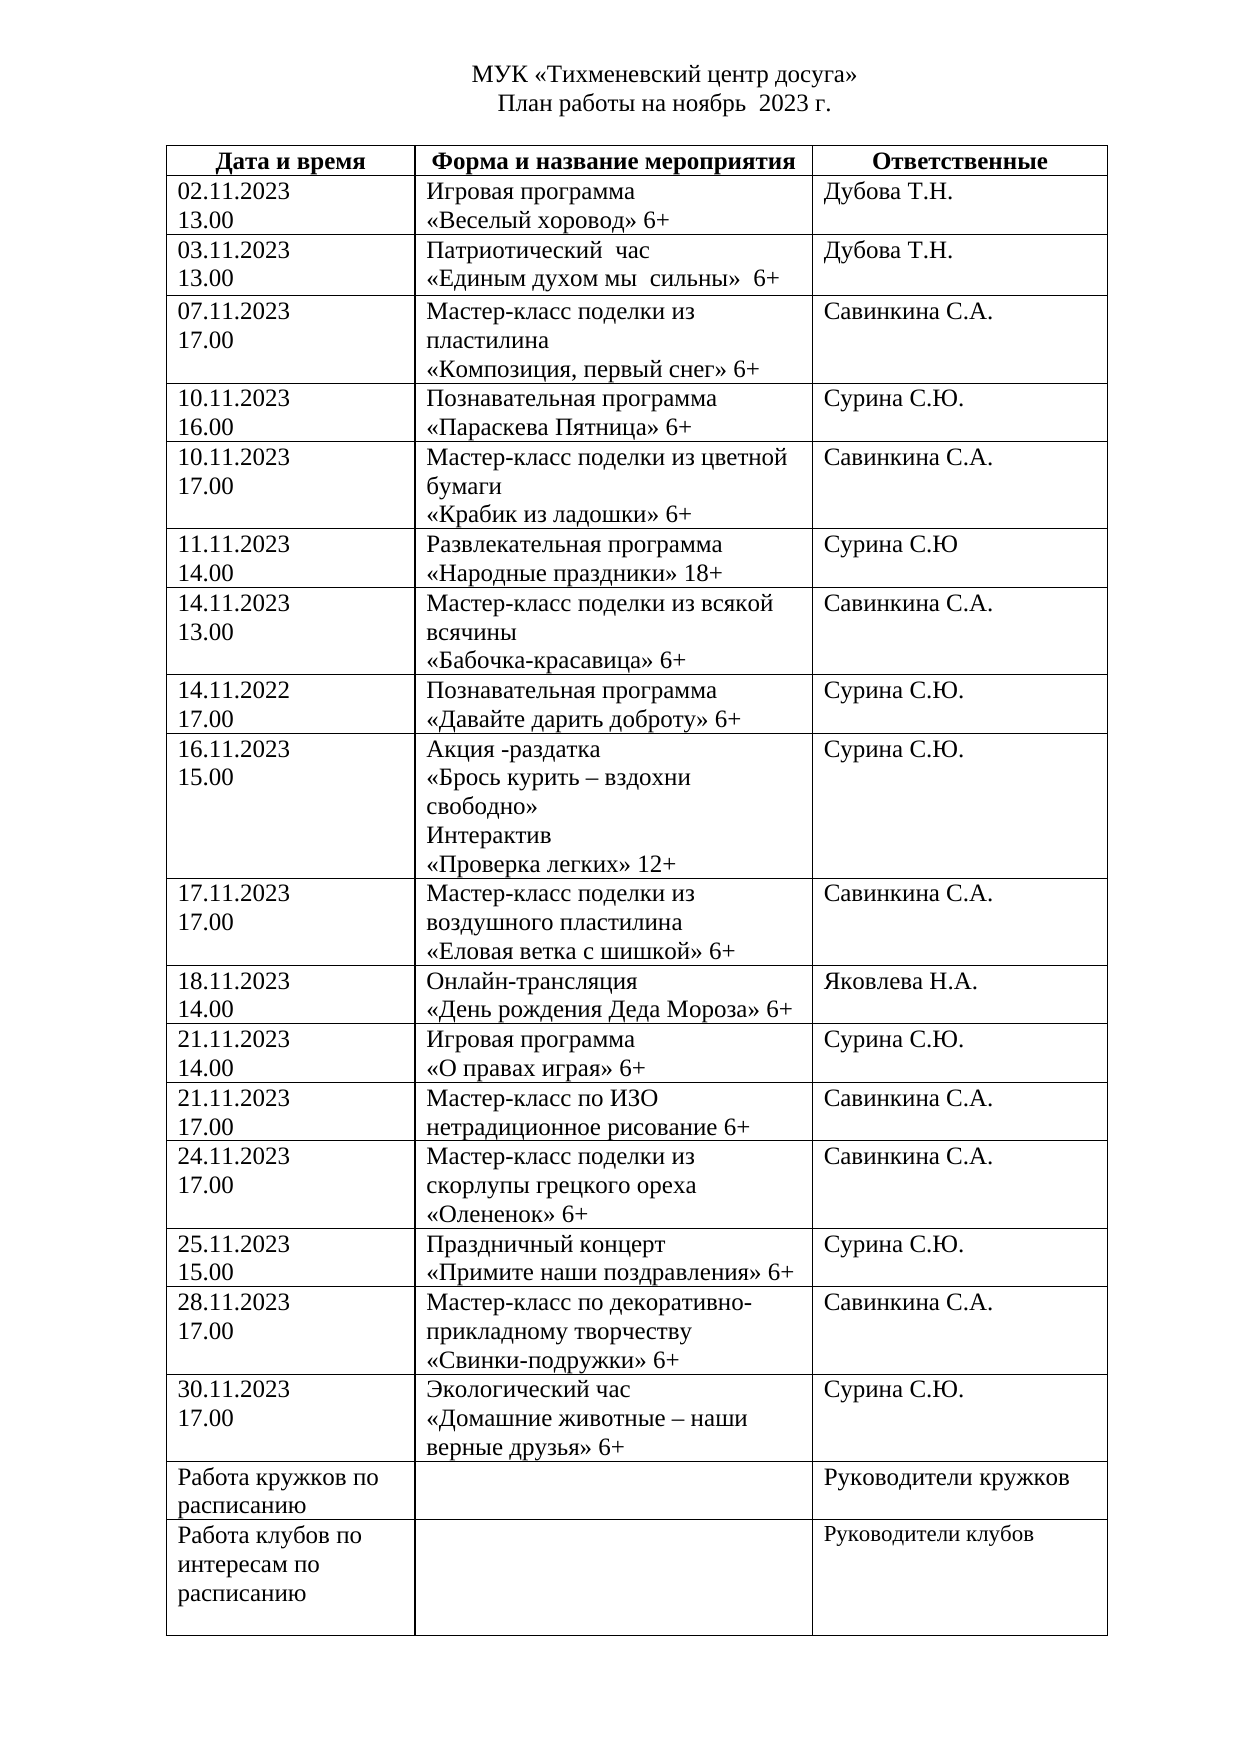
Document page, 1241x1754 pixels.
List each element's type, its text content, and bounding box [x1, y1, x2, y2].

table_cell 21.11.2023 14.00 [167, 1024, 414, 1082]
table_cell [416, 1520, 812, 1635]
table_cell Экологический час «Домашние животные – наши верные друзья» 6+ [416, 1375, 812, 1461]
table_cell Руководители клубов [813, 1520, 1107, 1635]
table_cell 28.11.2023 17.00 [167, 1287, 414, 1373]
table_cell Дубова Т.Н. [813, 176, 1107, 234]
table_cell 17.11.2023 17.00 [167, 879, 414, 965]
table_cell Савинкина С.А. [813, 1083, 1107, 1140]
table_cell Сурина С.Ю [813, 529, 1107, 587]
table_cell Савинкина С.А. [813, 588, 1107, 674]
table_cell Познавательная программа «Параскева Пятница» 6+ [416, 384, 812, 441]
table_header Дата и время [167, 146, 414, 175]
text План работы на ноябрь 2023 г. [177, 88, 1152, 117]
table_cell Руководители кружков [813, 1462, 1107, 1519]
table_cell Савинкина С.А. [813, 1141, 1107, 1228]
table_cell Сурина С.Ю. [813, 1024, 1107, 1082]
table_cell 14.11.2022 17.00 [167, 675, 414, 733]
table_cell Игровая программа «О правах играя» 6+ [416, 1024, 812, 1082]
table_cell Акция -раздатка «Брось курить – вздохни свободно» Интерактив «Проверка легких» 12+ [416, 734, 812, 877]
table_cell 10.11.2023 16.00 [167, 384, 414, 441]
table_cell Сурина С.Ю. [813, 734, 1107, 877]
table_cell 25.11.2023 15.00 [167, 1229, 414, 1286]
table_cell Савинкина С.А. [813, 1287, 1107, 1373]
table_cell 24.11.2023 17.00 [167, 1141, 414, 1228]
text МУК «Тихменевский центр досуга» [177, 59, 1152, 88]
table_cell Праздничный концерт «Примите наши поздравления» 6+ [416, 1229, 812, 1286]
table_cell Дубова Т.Н. [813, 235, 1107, 295]
table_header Форма и название мероприятия [416, 146, 812, 175]
table_cell 16.11.2023 15.00 [167, 734, 414, 877]
table_cell 18.11.2023 14.00 [167, 966, 414, 1023]
table_cell 03.11.2023 13.00 [167, 235, 414, 295]
table_cell Сурина С.Ю. [813, 384, 1107, 441]
table_cell Игровая программа «Веселый хоровод» 6+ [416, 176, 812, 234]
table_cell Сурина С.Ю. [813, 675, 1107, 733]
table_cell Яковлева Н.А. [813, 966, 1107, 1023]
table_cell Савинкина С.А. [813, 442, 1107, 528]
table_cell Мастер-класс по декоративно-прикладному творчеству «Свинки-подружки» 6+ [416, 1287, 812, 1373]
table_header Ответственные [813, 146, 1107, 175]
table_cell Савинкина С.А. [813, 879, 1107, 965]
table_cell Сурина С.Ю. [813, 1375, 1107, 1461]
table_cell Работа клубов по интересам по расписанию [167, 1520, 414, 1635]
table_cell 07.11.2023 17.00 [167, 296, 414, 382]
table_cell 10.11.2023 17.00 [167, 442, 414, 528]
table_cell Развлекательная программа «Народные праздники» 18+ [416, 529, 812, 587]
table_cell 30.11.2023 17.00 [167, 1375, 414, 1461]
table_cell Мастер-класс поделки из воздушного пластилина «Еловая ветка с шишкой» 6+ [416, 879, 812, 965]
table_cell Савинкина С.А. [813, 296, 1107, 382]
table_cell Онлайн-трансляция «День рождения Деда Мороза» 6+ [416, 966, 812, 1023]
table_cell Мастер-класс поделки из всякой всячины «Бабочка-красавица» 6+ [416, 588, 812, 674]
table_cell Работа кружков по расписанию [167, 1462, 414, 1519]
table_cell Познавательная программа «Давайте дарить доброту» 6+ [416, 675, 812, 733]
table_cell Сурина С.Ю. [813, 1229, 1107, 1286]
table_cell Мастер-класс поделки из цветной бумаги «Крабик из ладошки» 6+ [416, 442, 812, 528]
table_cell 14.11.2023 13.00 [167, 588, 414, 674]
table_cell [416, 1462, 812, 1519]
table_cell 21.11.2023 17.00 [167, 1083, 414, 1140]
table_cell Мастер-класс поделки из скорлупы грецкого ореха «Олененок» 6+ [416, 1141, 812, 1228]
table_cell 02.11.2023 13.00 [167, 176, 414, 234]
table_cell Патриотический час «Единым духом мы сильны» 6+ [416, 235, 812, 295]
table_cell Мастер-класс поделки из пластилина «Композиция, первый снег» 6+ [416, 296, 812, 382]
table_cell Мастер-класс по ИЗО нетрадиционное рисование 6+ [416, 1083, 812, 1140]
table_cell 11.11.2023 14.00 [167, 529, 414, 587]
